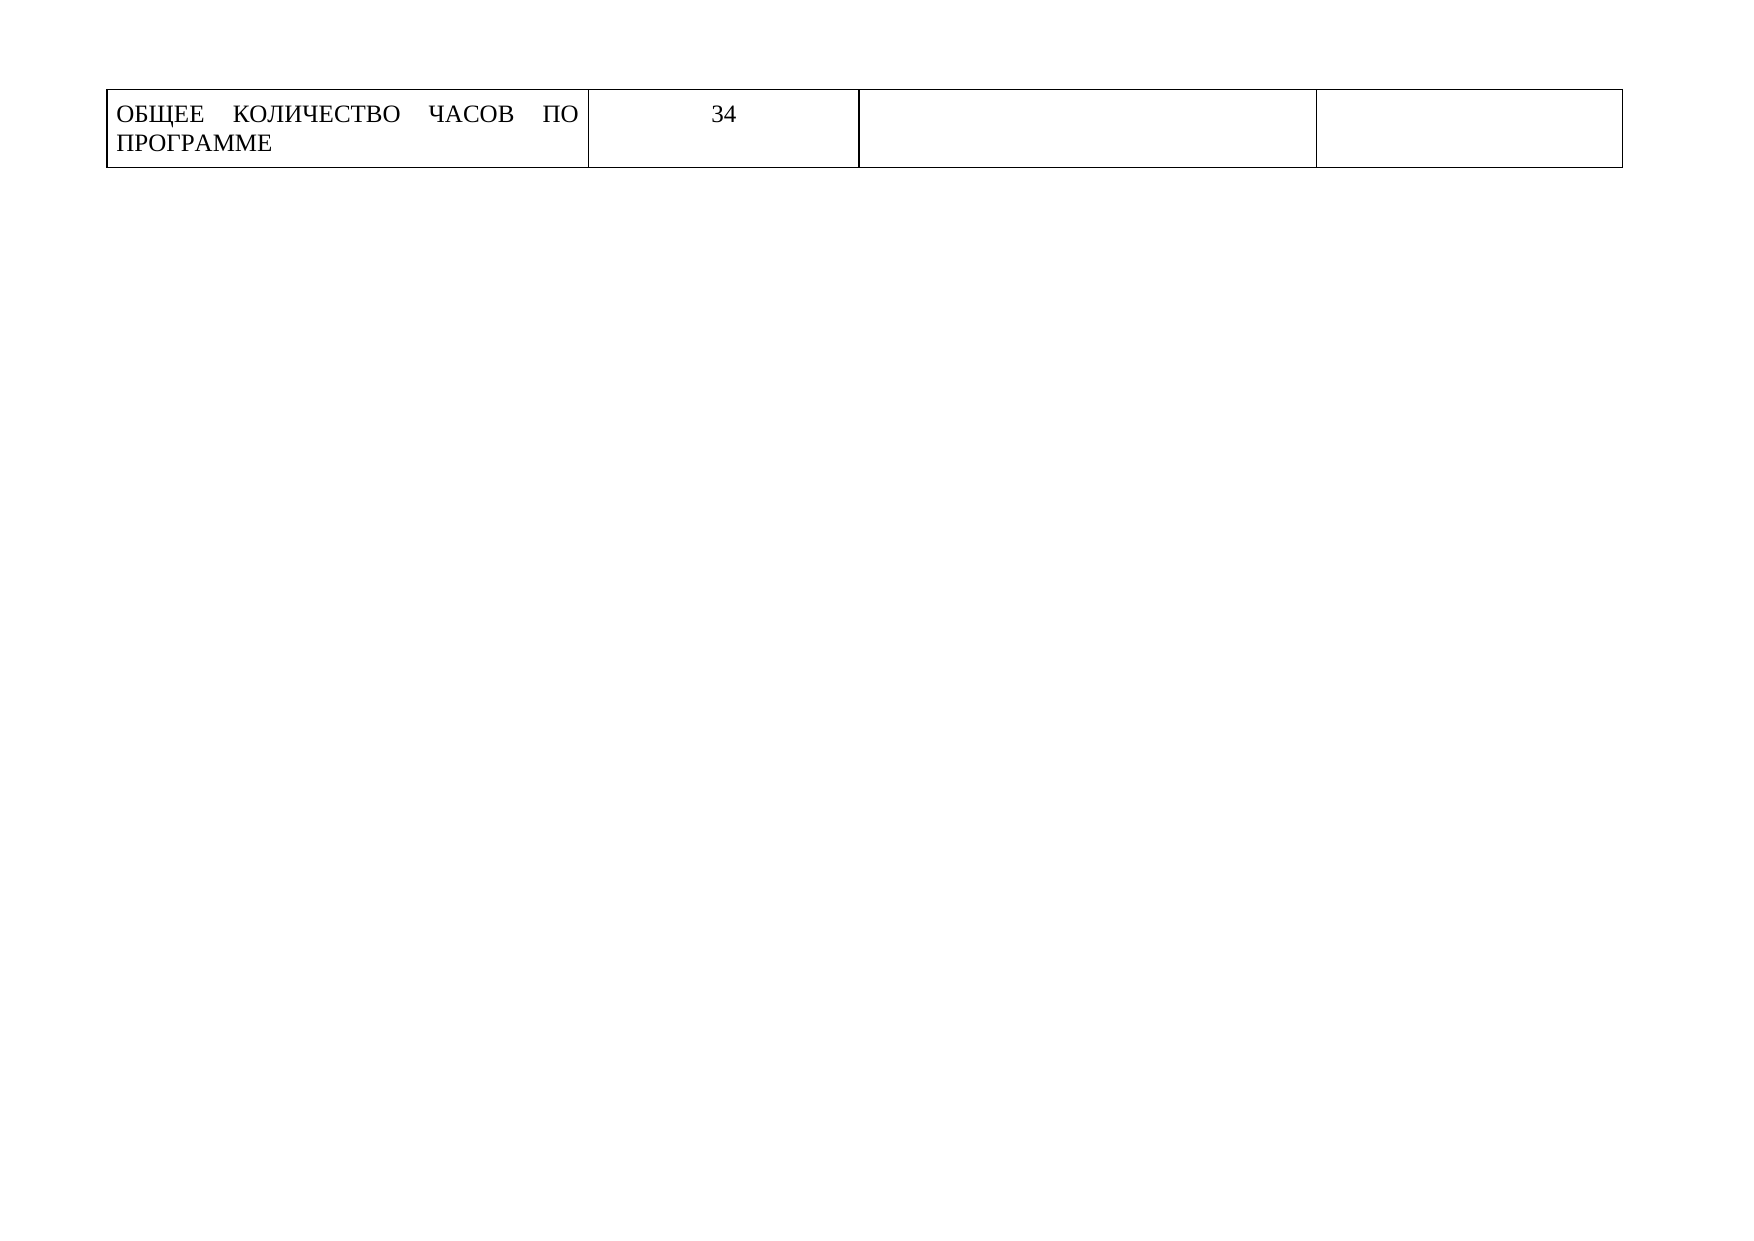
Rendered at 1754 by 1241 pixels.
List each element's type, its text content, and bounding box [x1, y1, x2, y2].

table_cell [1317, 90, 1622, 166]
table_cell 34 [589, 90, 858, 166]
table_cell ОБЩЕЕ КОЛИЧЕСТВО ЧАСОВ ПО ПРОГРАММЕ [108, 90, 588, 166]
table_cell [860, 90, 1316, 166]
